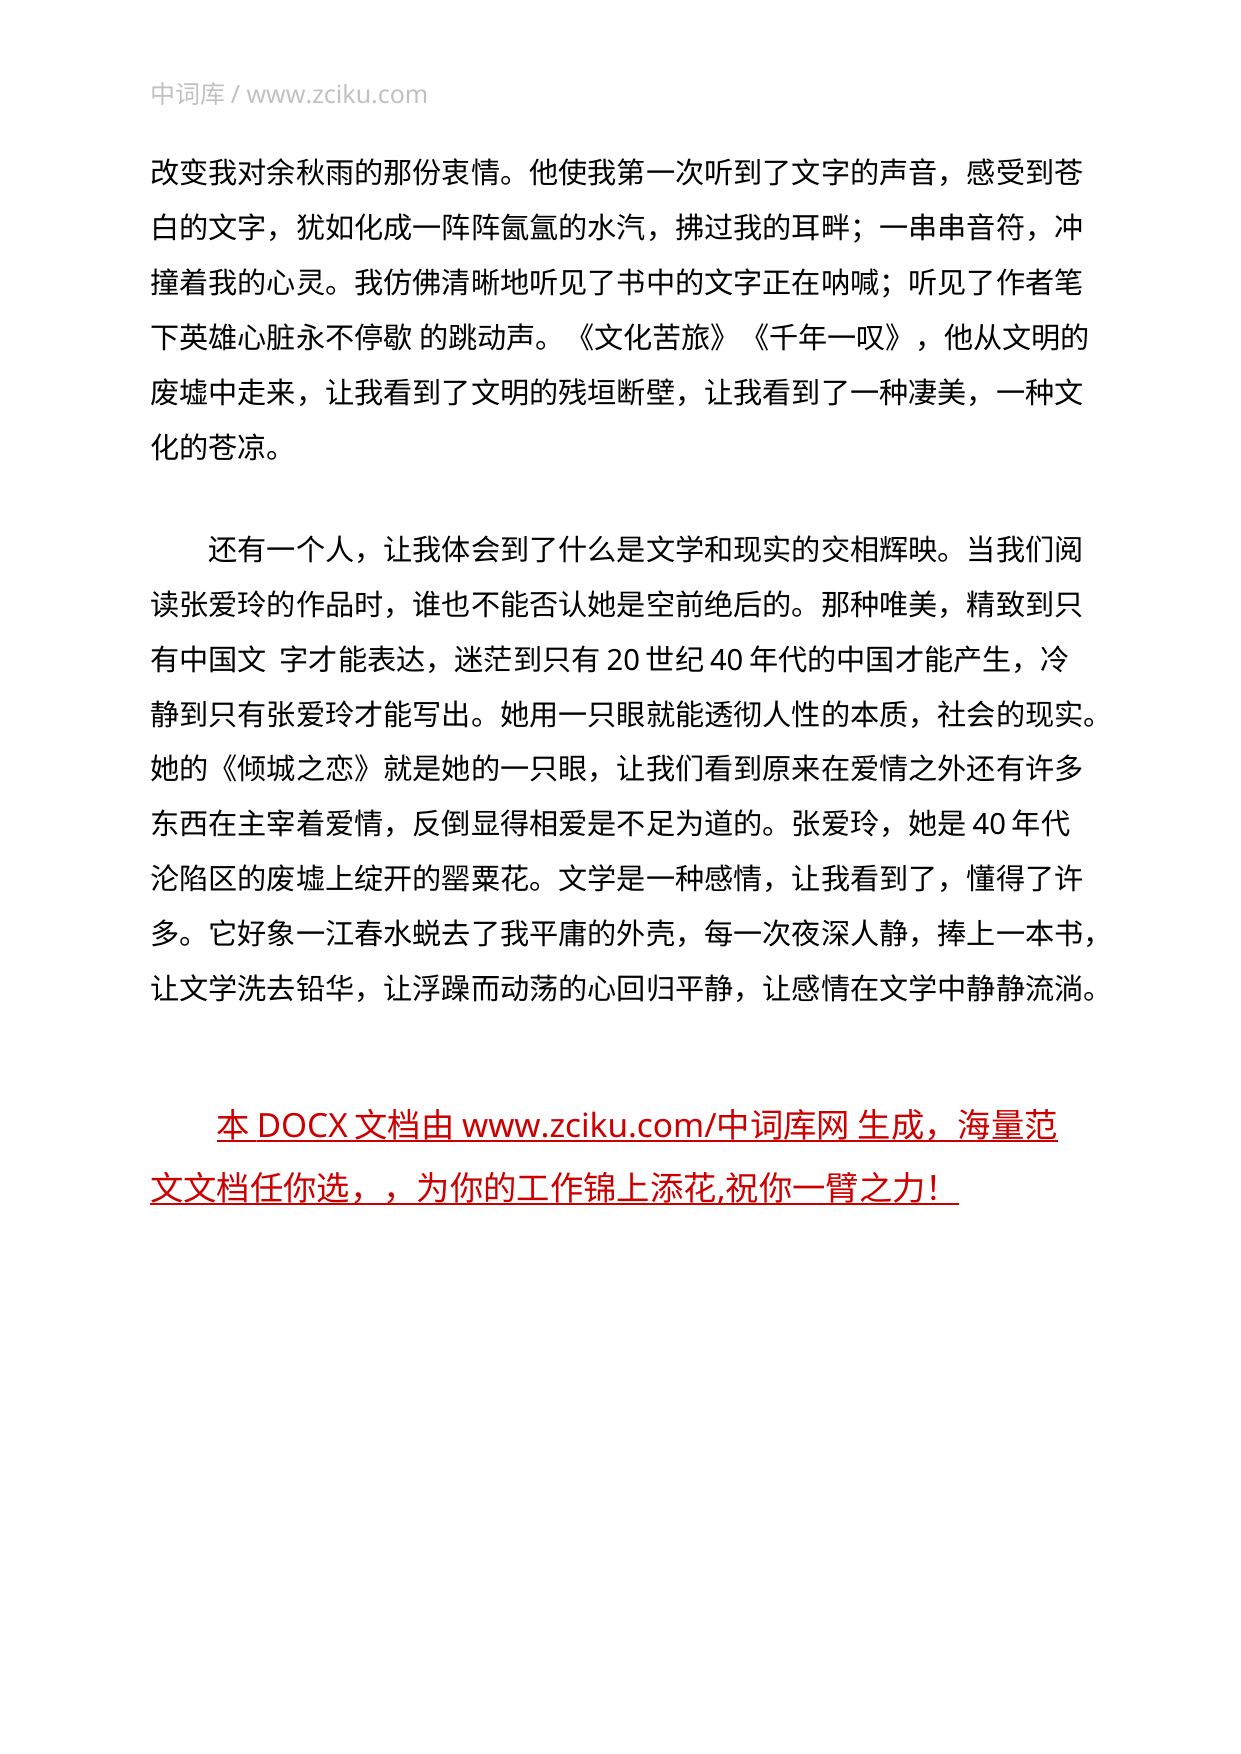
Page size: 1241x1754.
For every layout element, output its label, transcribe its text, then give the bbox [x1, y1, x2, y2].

text 还有一个人，让我体会到了什么是文学和现实的交相辉映。当我们阅读张爱玲的作品时，谁也不能否认她是空前绝后的。那种唯美，精致到只有中国文 字才能表达，迷茫到只有20世纪40年代的中国才能产生，冷静到只有张爱玲才能写出。她用一只眼就能透彻人性的本质，社会的现实。她的《倾城之恋》就是她的一只眼，让我们看到原来在爱情之外还有许多东西在主宰着爱情，反倒显得相爱是不足为道的。张爱玲，她是40年代沦陷区的废墟上绽开的罂粟花。文学是一种感情，让我看到了，懂得了许多。它好象一江春水蜕去了我平庸的外壳，每一次夜深人静，捧上一本书，让文学洗去铅华，让浮躁而动荡的心回归平静，让感情在文学中静静流淌。 [150, 526, 1090, 1008]
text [150, 150, 1090, 467]
text 本DOCX文档由 www.zciku.com/中词库网 生成，海量范文文档任你选，，为你的工作锦上添花,祝你一臂之力！ [150, 1099, 1090, 1210]
